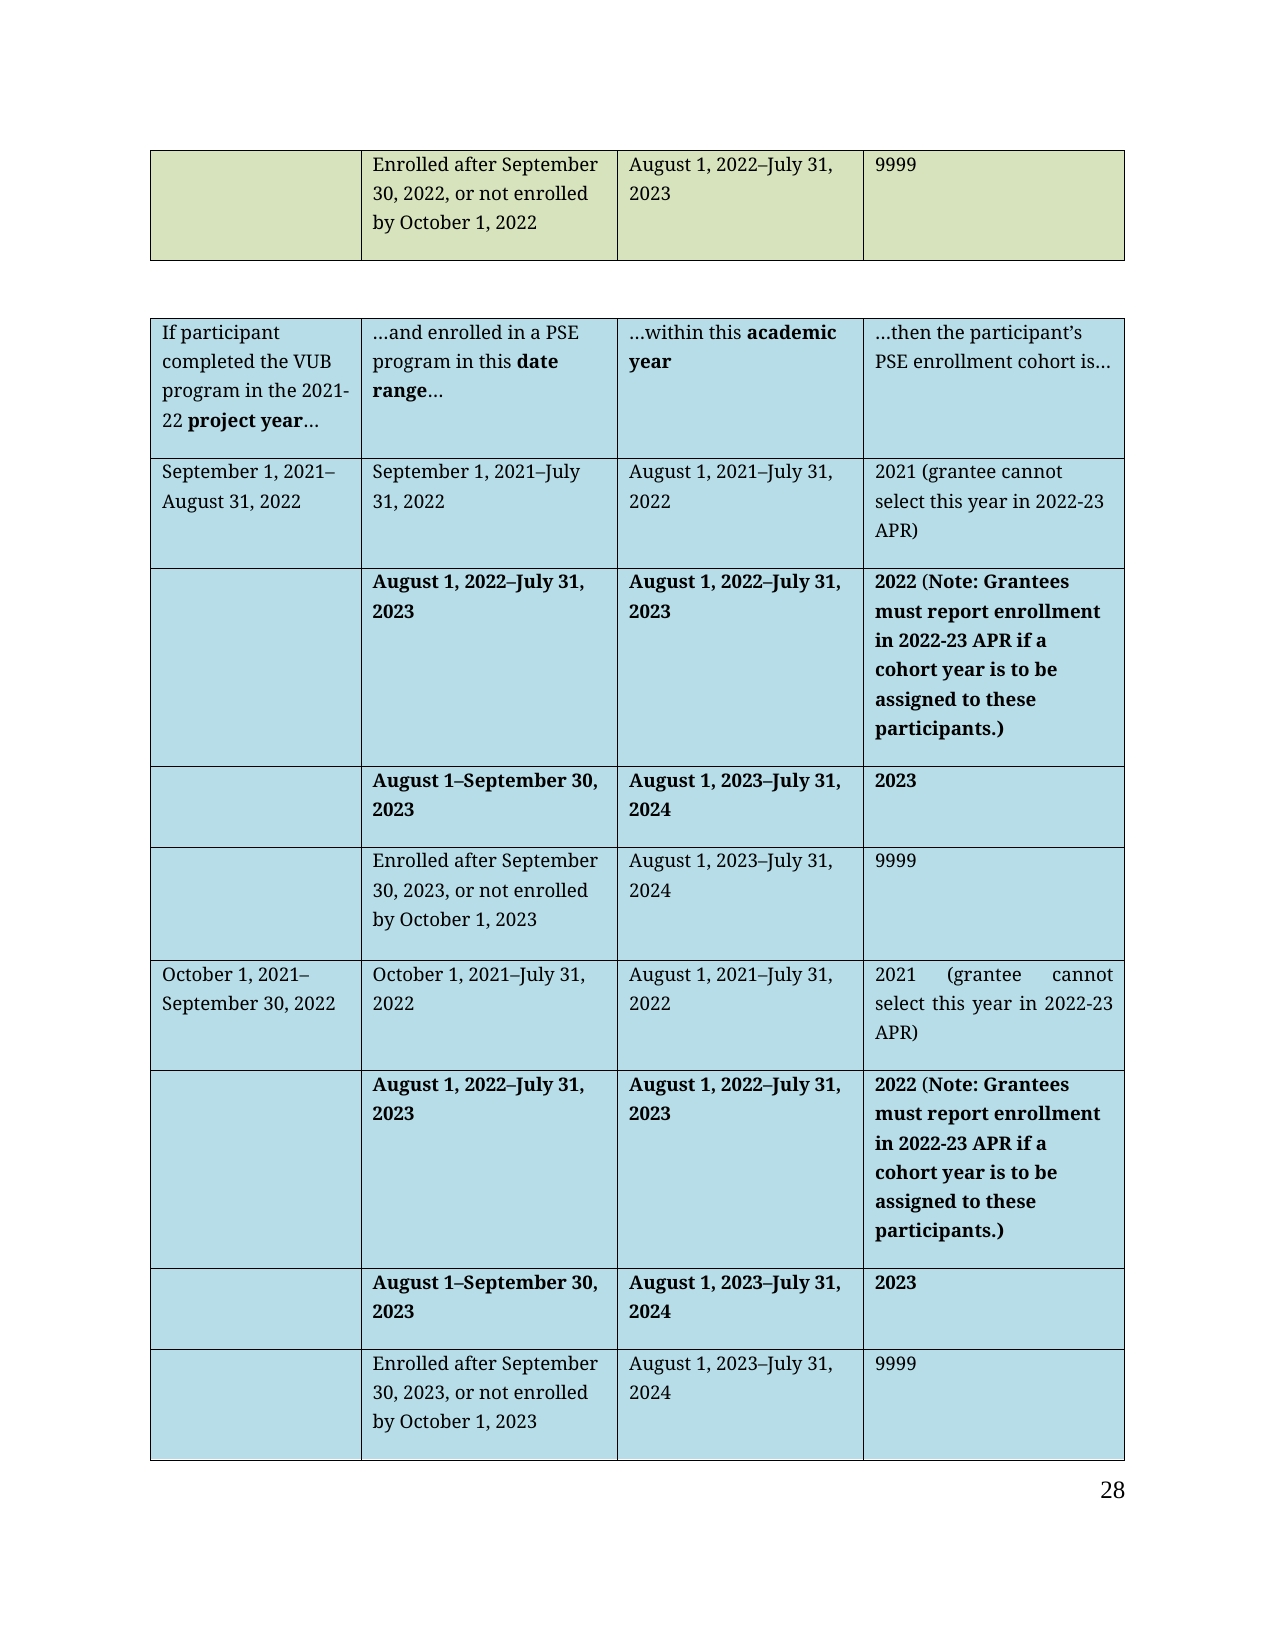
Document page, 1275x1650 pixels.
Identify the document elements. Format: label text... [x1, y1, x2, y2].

table_cell 9999 [864, 1350, 1124, 1459]
table_cell August 1, 2022–July 31, 2023 [618, 569, 863, 766]
table_cell August 1, 2023–July 31, 2024 [618, 767, 863, 847]
table_cell 2022 (Note: Grantees must report enrollment in 2022-23 APR if a cohort year is to be assigned to these participants.) [864, 1071, 1124, 1268]
table_header …and enrolled in a PSE program in this date range… [362, 319, 617, 458]
table_cell August 1, 2022–July 31, 2023 [362, 569, 617, 766]
table_cell August 1, 2023–July 31, 2024 [618, 1269, 863, 1349]
table_cell October 1, 2021–July 31, 2022 [362, 961, 617, 1070]
table_header …within this academic year [618, 319, 863, 458]
table_cell [151, 1269, 361, 1349]
table_cell September 1, 2021–August 31, 2022 [151, 459, 361, 568]
table_cell [151, 767, 361, 847]
table_cell [151, 569, 361, 766]
table_cell Enrolled after September 30, 2023, or not enrolled by October 1, 2023 [362, 1350, 617, 1459]
table_cell August 1, 2022–July 31, 2023 [618, 1071, 863, 1268]
table_cell August 1–September 30, 2023 [362, 767, 617, 847]
table_cell 9999 [864, 848, 1124, 960]
table_cell Enrolled after September 30, 2023, or not enrolled by October 1, 2023 [362, 848, 617, 960]
table_header …then the participant’s PSE enrollment cohort is… [864, 319, 1124, 458]
table_cell 2023 [864, 767, 1124, 847]
table_cell 2021 (grantee cannot select this year in 2022-23 APR) [864, 459, 1124, 568]
table_cell Enrolled after September 30, 2022, or not enrolled by October 1, 2022 [362, 151, 617, 260]
table_cell [151, 1071, 361, 1268]
table_cell 2021 (grantee cannot select this year in 2022-23 APR) [864, 961, 1124, 1070]
table_cell 2023 [864, 1269, 1124, 1349]
table_cell [151, 848, 361, 960]
table_cell August 1, 2021–July 31, 2022 [618, 961, 863, 1070]
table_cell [618, 151, 863, 260]
table_header If participant completed the VUB program in the 2021-22 project year… [151, 319, 361, 458]
table_cell [151, 1350, 361, 1459]
table_cell August 1, 2023–July 31, 2024 [618, 1350, 863, 1459]
table_cell September 1, 2021–July 31, 2022 [362, 459, 617, 568]
table_cell [151, 151, 361, 260]
table_cell August 1, 2023–July 31, 2024 [618, 848, 863, 960]
table_cell October 1, 2021–September 30, 2022 [151, 961, 361, 1070]
table_cell August 1, 2021–July 31, 2022 [618, 459, 863, 568]
table_cell August 1–September 30, 2023 [362, 1269, 617, 1349]
table_cell 9999 [864, 151, 1124, 260]
table_cell 2022 (Note: Grantees must report enrollment in 2022-23 APR if a cohort year is to be assigned to these participants.) [864, 569, 1124, 766]
table_cell August 1, 2022–July 31, 2023 [362, 1071, 617, 1268]
